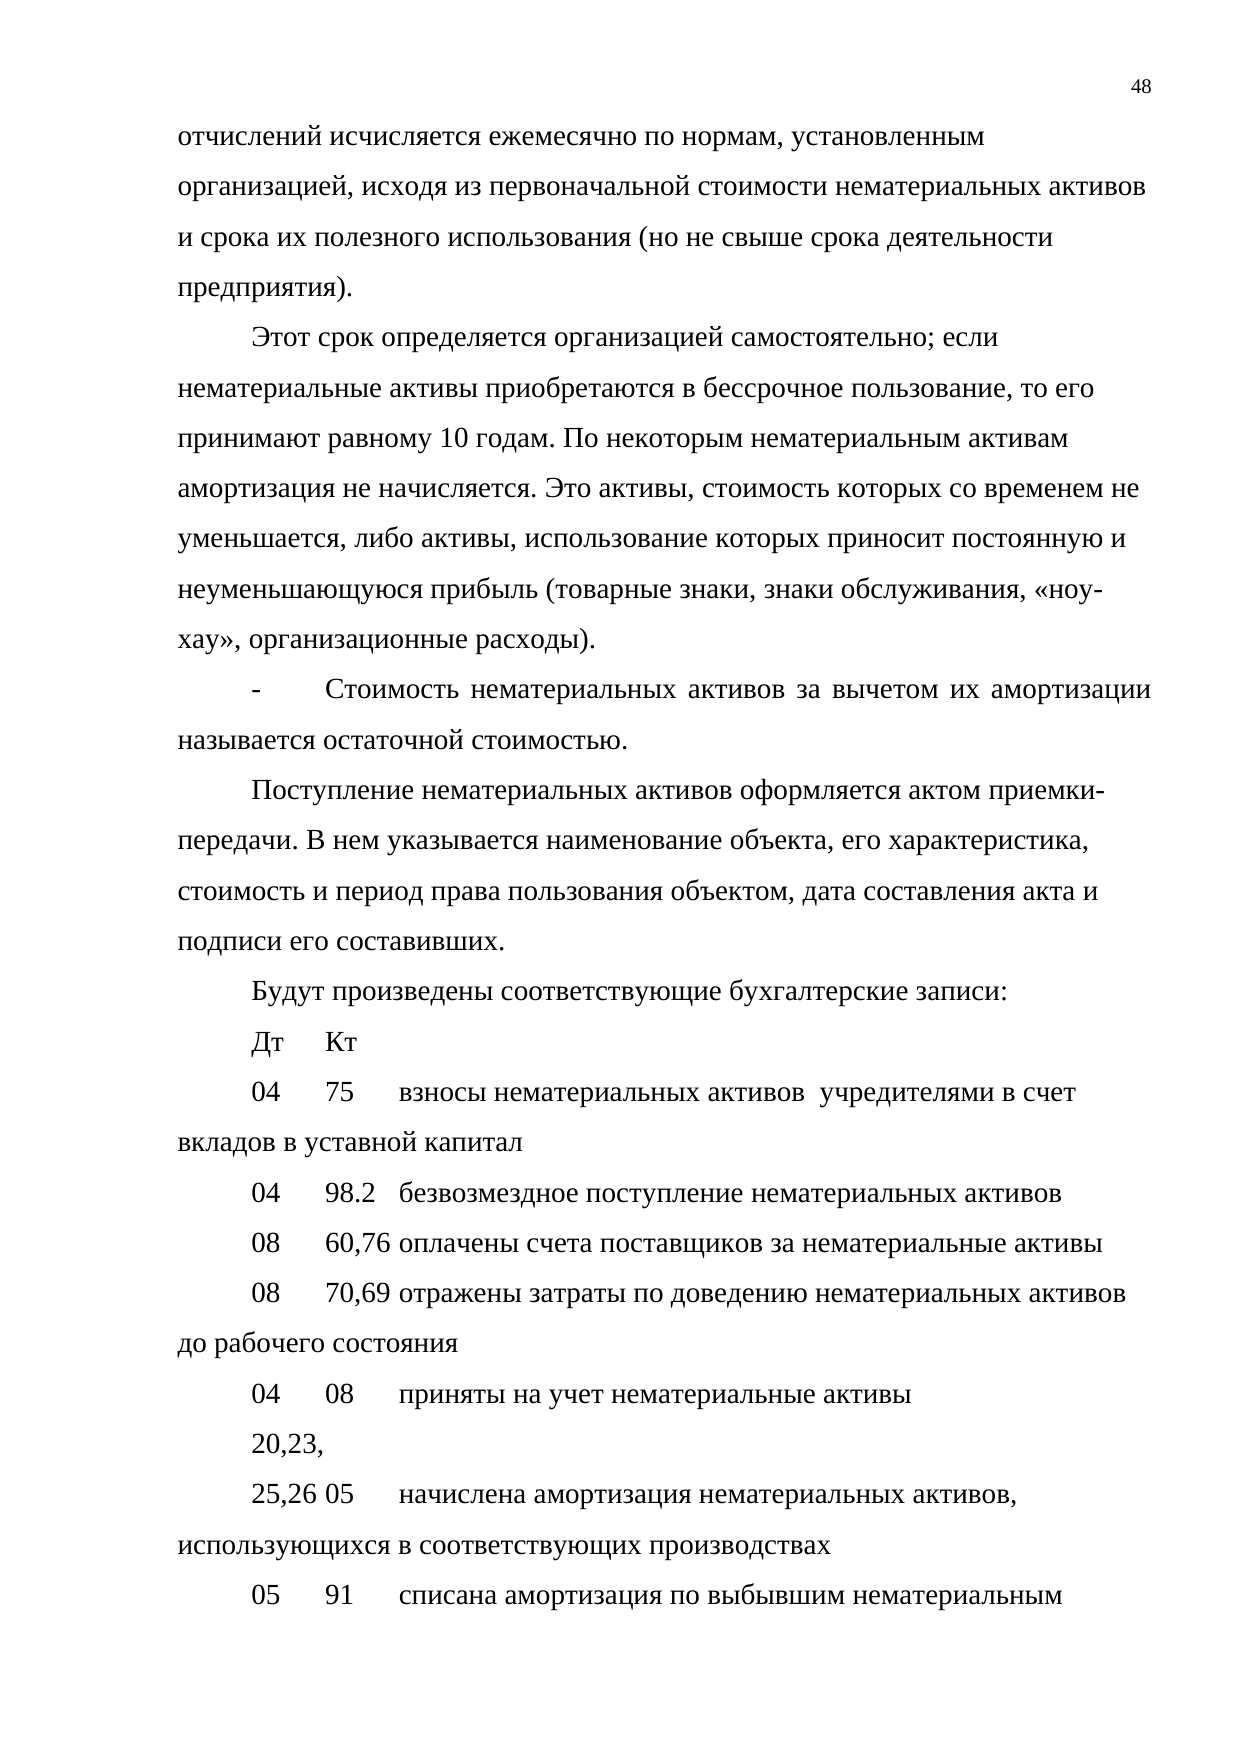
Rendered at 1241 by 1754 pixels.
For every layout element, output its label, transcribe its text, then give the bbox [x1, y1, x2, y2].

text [177, 1577, 1152, 1611]
text 04 98.2 безвозмездное поступление нематериальных активов [177, 1175, 1152, 1208]
text Дт Кт [177, 1024, 1152, 1057]
text Поступление нематериальных активов оформляется актом приемки-передачи. В нем указывается наименование объекта, его характеристика, стоимость и период права пользования объектом, дата составления акта и подписи его составивших. [177, 772, 1152, 957]
text 04 08 приняты на учет нематериальные активы [177, 1376, 1152, 1409]
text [177, 118, 1152, 303]
text 04 75 взносы нематериальных активов учредителями в счет вкладов в уставной капитал [177, 1074, 1152, 1158]
text 08 70,69 отражены затраты по доведению нематериальных активов до рабочего состояния [177, 1275, 1152, 1359]
text 20,23, [177, 1426, 1152, 1460]
text 08 60,76 оплачены счета поставщиков за нематериальные активы [177, 1225, 1152, 1258]
text 25,26 05 начислена амортизация нематериальных активов, использующихся в соответствующих производствах [177, 1477, 1152, 1560]
text Этот срок определяется организацией самостоятельно; если нематериальные активы приобретаются в бессрочное пользование, то его принимают равному 10 годам. По некоторым нематериальным активам амортизация не начисляется. Это активы, стоимость которых со временем не уменьшается, либо активы, использование которых приносит постоянную и неуменьшающуюся прибыль (товарные знаки, знаки обслуживания, «ноу-хау», организационные расходы). [177, 319, 1152, 655]
list Стоимость нематериальных активов за вычетом их амортизации называется остаточной стоимостью. [177, 672, 1152, 755]
text Будут произведены соответствующие бухгалтерские записи: [177, 973, 1152, 1007]
